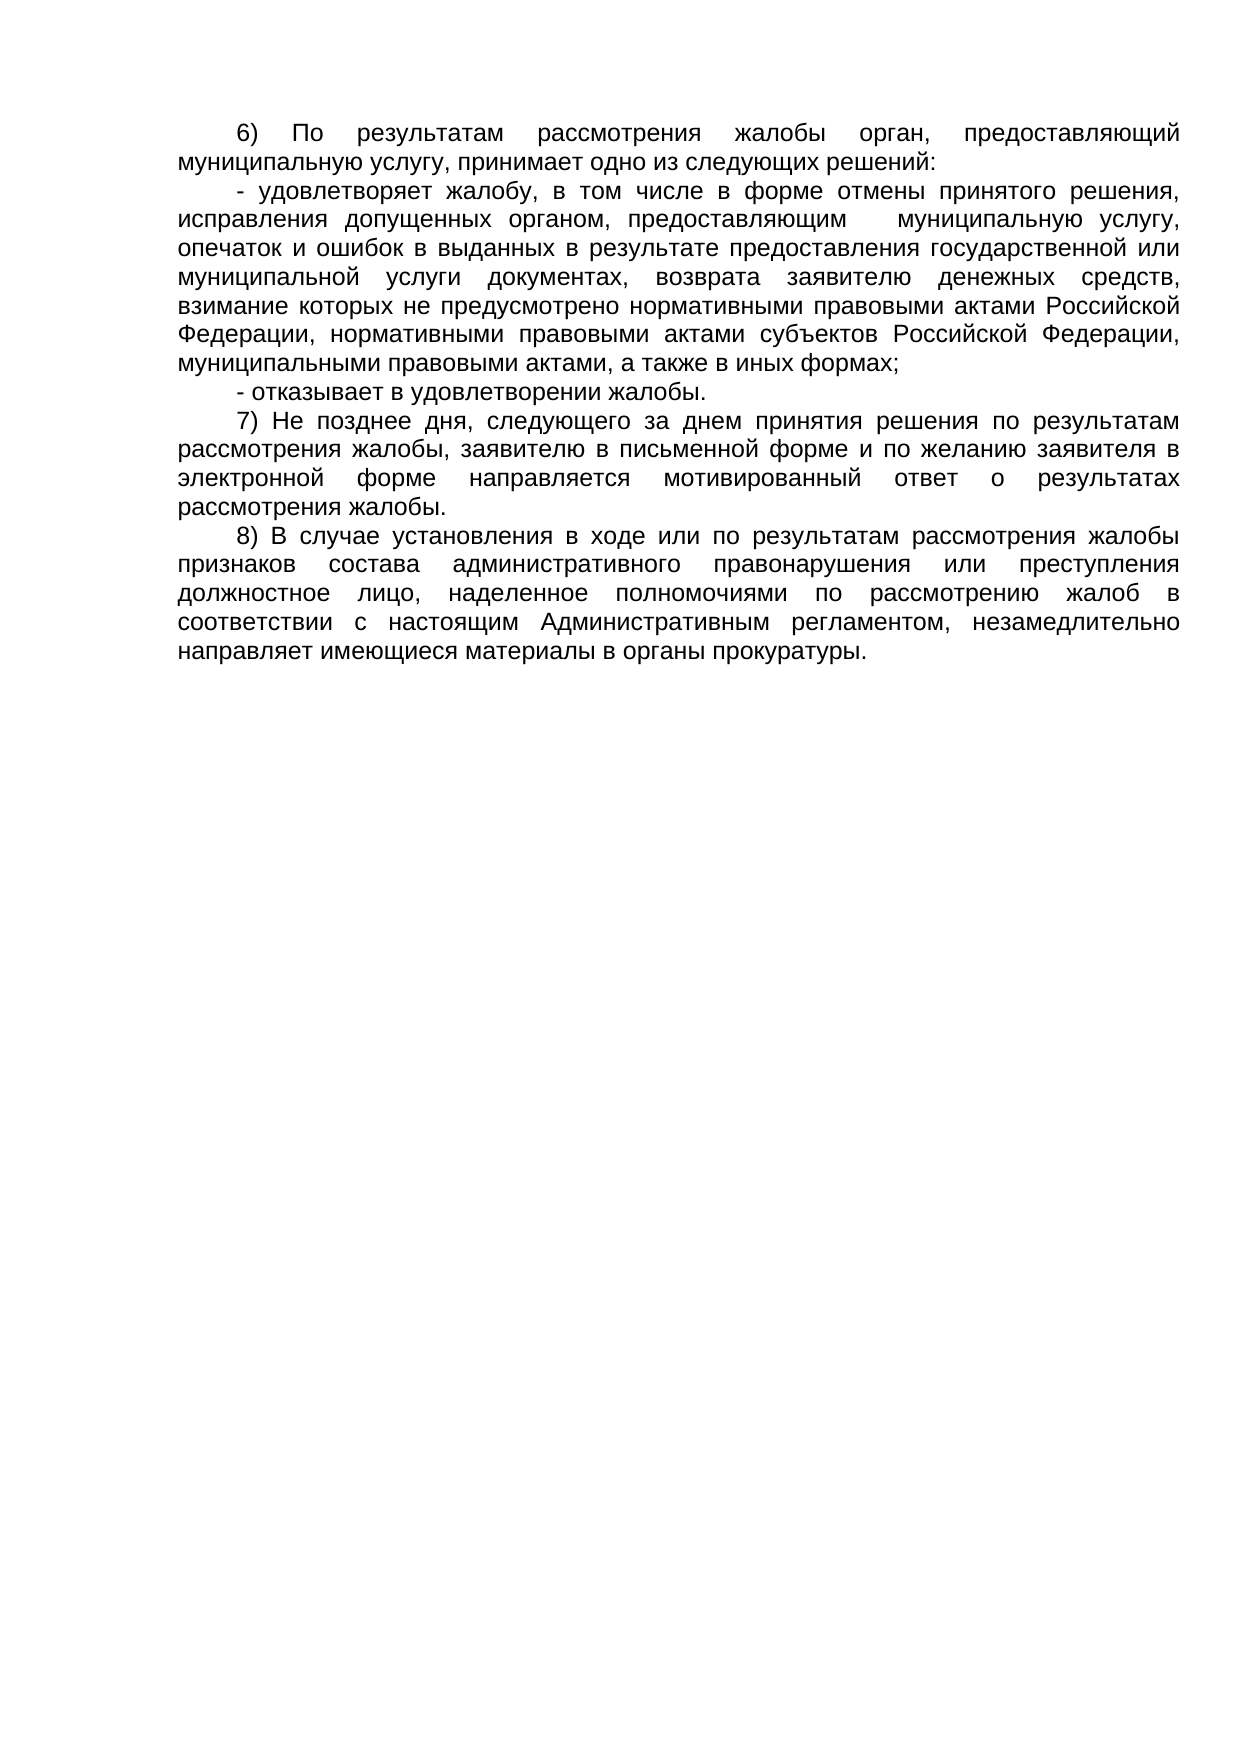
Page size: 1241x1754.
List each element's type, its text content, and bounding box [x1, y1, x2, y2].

text 8) В случае установления в ходе или по результатам рассмотрения жалобы признаков состава административного правонарушения или преступления должностное лицо, наделенное полномочиями по рассмотрению жалоб в соответствии с настоящим Административным регламентом, незамедлительно направляет имеющиеся материалы в органы прокуратуры. [177, 521, 1181, 664]
text - отказывает в удовлетворении жалобы. [177, 377, 1181, 406]
text - удовлетворяет жалобу, в том числе в форме отмены принятого решения, исправления допущенных органом, предоставляющим муниципальную услугу, опечаток и ошибок в выданных в результате предоставления государственной или муниципальной услуги документах, возврата заявителю денежных средств, взимание которых не предусмотрено нормативными правовыми актами Российской Федерации, нормативными правовыми актами субъектов Российской Федерации, муниципальными правовыми актами, а также в иных формах; [177, 176, 1181, 377]
text 6) По результатам рассмотрения жалобы орган, предоставляющий муниципальную услугу, принимает одно из следующих решений: [177, 118, 1181, 176]
text 7) Не позднее дня, следующего за днем принятия решения по результатам рассмотрения жалобы, заявителю в письменной форме и по желанию заявителя в электронной форме направляется мотивированный ответ о результатах рассмотрения жалобы. [177, 406, 1181, 521]
